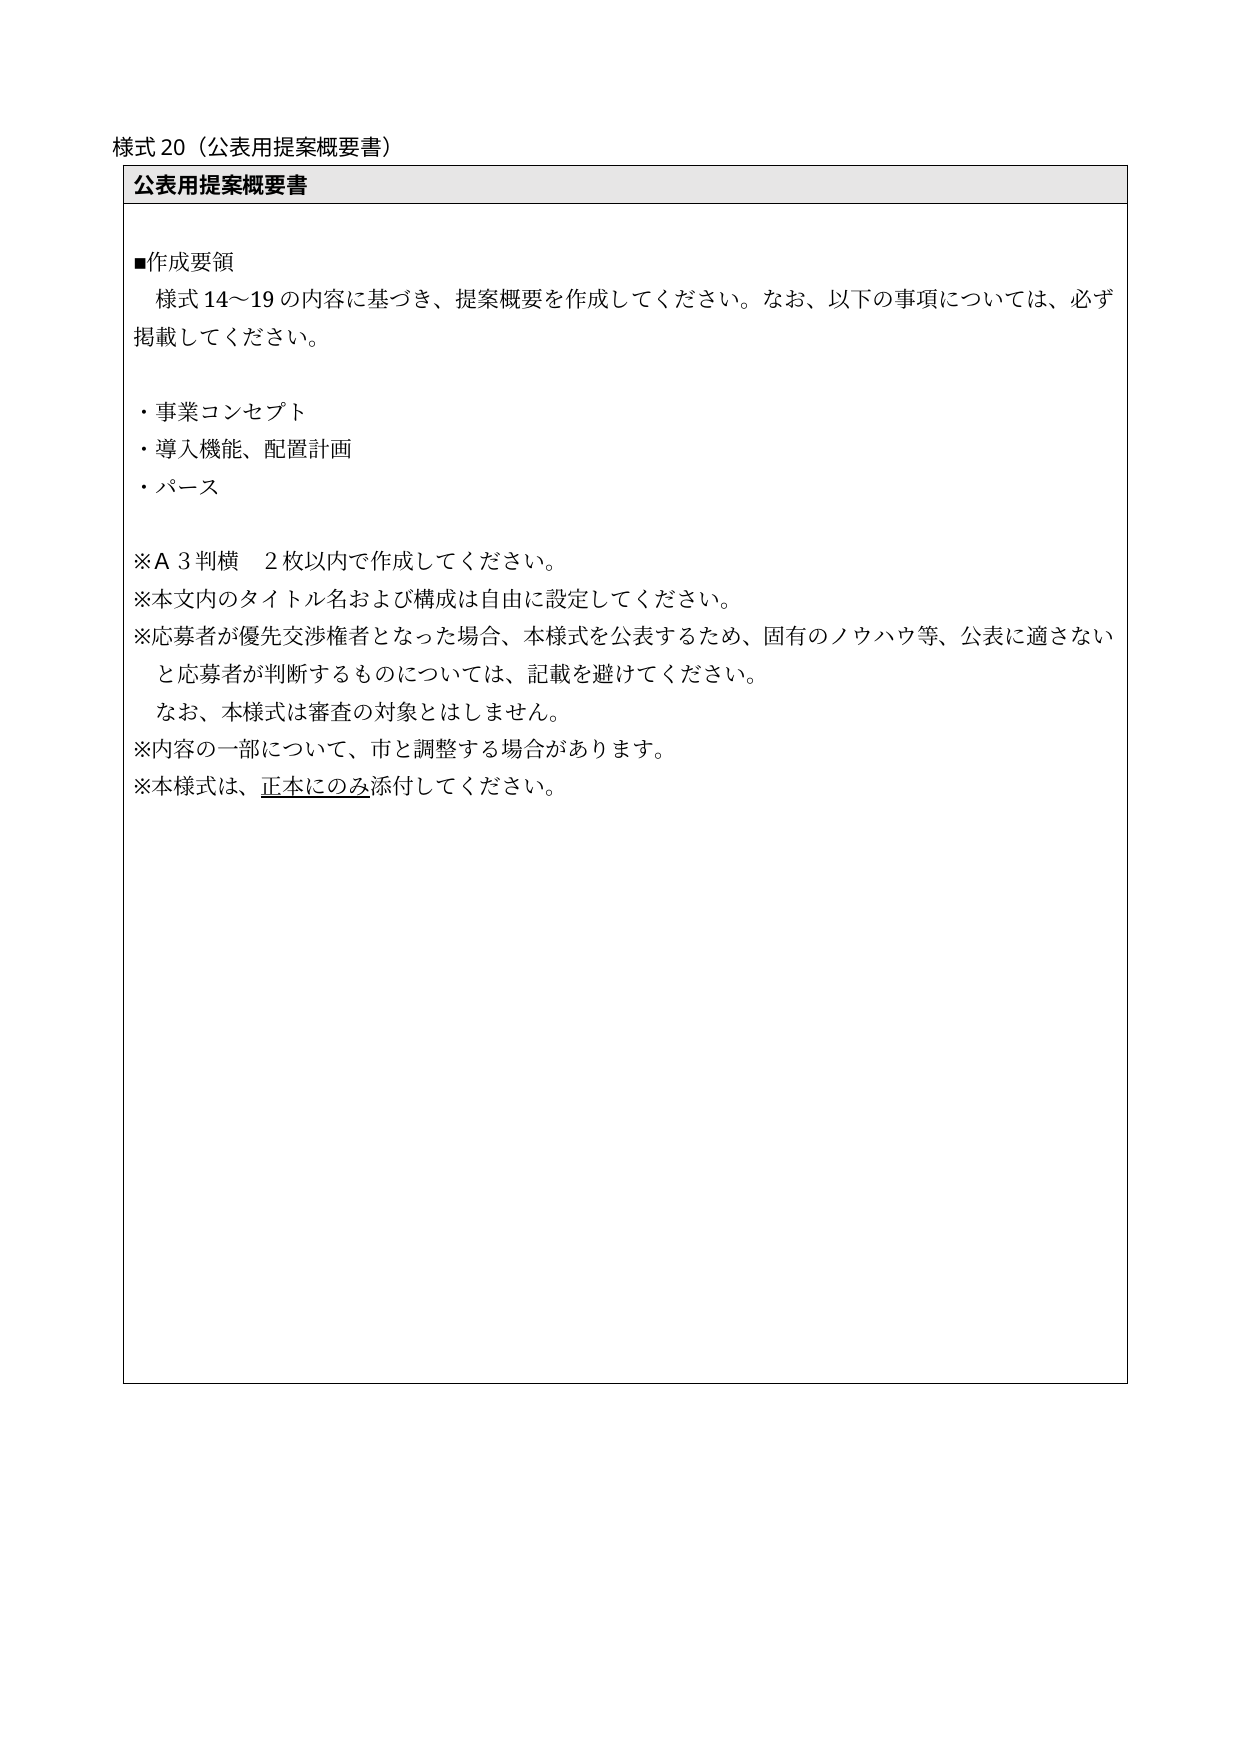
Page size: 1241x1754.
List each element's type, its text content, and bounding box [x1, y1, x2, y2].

table_header 公表用提案概要書 [124, 166, 1127, 203]
table_cell ■作成要領 様式14～19の内容に基づき、提案概要を作成してください。なお、以下の事項については、必ず掲載してください。 ・事業コンセプト ・導入機能、配置計画 ・パース ※Ａ３判横 ２枚以内で作成してください。 ※本文内のタイトル名および構成は自由に設定してください。 ※応募者が優先交渉権者となった場合、本様式を公表するため、固有のノウハウ等、公表に適さないと応募者が判断するものについては、記載を避けてください。 なお、本様式は審査の対象とはしません。 ※内容の一部について、市と調整する場合があります。 ※本様式は、正本にのみ添付してください。 [124, 204, 1127, 1383]
subtitle 様式20（公表用提案概要書） [112, 127, 1128, 164]
